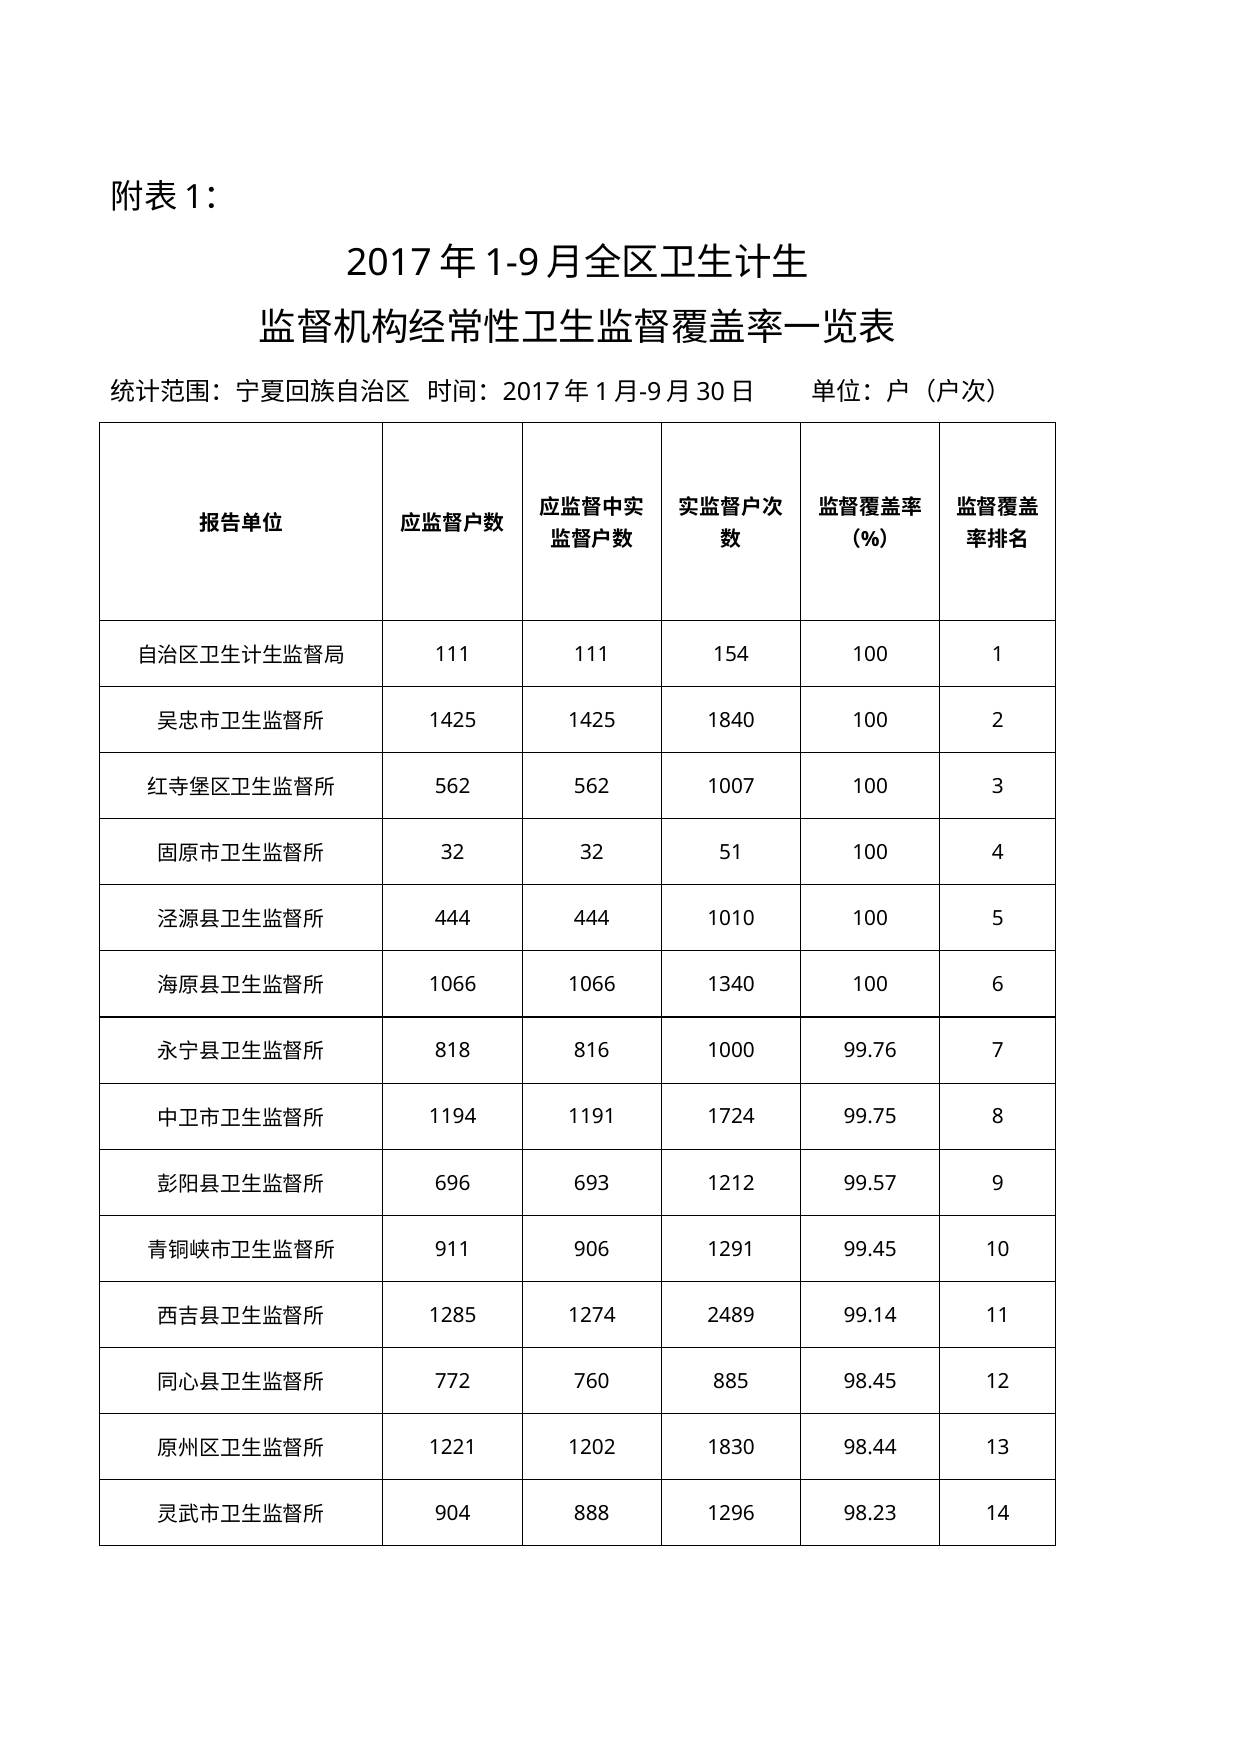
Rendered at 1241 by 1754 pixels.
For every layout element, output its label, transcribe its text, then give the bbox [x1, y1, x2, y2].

table_cell 监督覆盖率（%） [801, 423, 939, 620]
table_cell 应监督户数 [383, 423, 522, 620]
table_cell 98.44 [801, 1414, 939, 1479]
table_cell 青铜峡市卫生监督所 [100, 1216, 382, 1281]
table_cell 99.57 [801, 1150, 939, 1214]
table_cell 同心县卫生监督所 [100, 1348, 382, 1413]
table_cell 885 [662, 1348, 800, 1413]
table_cell 1291 [662, 1216, 800, 1281]
table_cell 51 [662, 819, 800, 884]
table_cell 固原市卫生监督所 [100, 819, 382, 884]
table_cell 154 [662, 621, 800, 686]
table_cell 1000 [662, 1018, 800, 1082]
table_cell 11 [940, 1282, 1055, 1347]
table_cell 泾源县卫生监督所 [100, 885, 382, 950]
table_cell 1296 [662, 1480, 800, 1545]
table_cell 灵武市卫生监督所 [100, 1480, 382, 1545]
table_cell 1724 [662, 1084, 800, 1148]
table_cell 111 [383, 621, 522, 686]
table_cell 100 [801, 885, 939, 950]
table_cell 1425 [523, 687, 661, 752]
table_cell 888 [523, 1480, 661, 1545]
table_cell 1202 [523, 1414, 661, 1479]
table_cell 1007 [662, 753, 800, 818]
table_cell 100 [801, 951, 939, 1016]
table_cell 9 [940, 1150, 1055, 1214]
table_cell 1066 [383, 951, 522, 1016]
table_cell 2 [940, 687, 1055, 752]
table_cell 32 [523, 819, 661, 884]
table_cell 3 [940, 753, 1055, 818]
table_cell 444 [523, 885, 661, 950]
table_cell 100 [801, 621, 939, 686]
table_cell 904 [383, 1480, 522, 1545]
table_cell 应监督中实监督户数 [523, 423, 661, 620]
table_cell 696 [383, 1150, 522, 1214]
table_cell 818 [383, 1018, 522, 1082]
table_cell 98.23 [801, 1480, 939, 1545]
table_cell 562 [383, 753, 522, 818]
table_cell 1830 [662, 1414, 800, 1479]
table_cell 1212 [662, 1150, 800, 1214]
table_cell 西吉县卫生监督所 [100, 1282, 382, 1347]
table_cell 1285 [383, 1282, 522, 1347]
table_cell 13 [940, 1414, 1055, 1479]
table_cell 原州区卫生监督所 [100, 1414, 382, 1479]
table_cell 实监督户次数 [662, 423, 800, 620]
table_cell 永宁县卫生监督所 [100, 1018, 382, 1082]
table_cell 8 [940, 1084, 1055, 1148]
table_cell 10 [940, 1216, 1055, 1281]
table_cell 32 [383, 819, 522, 884]
table_cell 1010 [662, 885, 800, 950]
table_cell 彭阳县卫生监督所 [100, 1150, 382, 1214]
table_cell 统计范围：宁夏回族自治区 时间：2017年1月-9月30日 [99, 357, 800, 422]
table_cell 6 [940, 951, 1055, 1016]
table_cell 911 [383, 1216, 522, 1281]
table_cell 111 [523, 621, 661, 686]
table_cell 444 [383, 885, 522, 950]
table_cell 1191 [523, 1084, 661, 1148]
table_cell 906 [523, 1216, 661, 1281]
table_cell 单位：户（户次） [800, 357, 1056, 422]
table_cell 1 [940, 621, 1055, 686]
table_cell 12 [940, 1348, 1055, 1413]
table_cell 760 [523, 1348, 661, 1413]
table_cell 监督覆盖率排名 [940, 423, 1055, 620]
table_cell 红寺堡区卫生监督所 [100, 753, 382, 818]
table_cell 99.76 [801, 1018, 939, 1082]
table_cell 吴忠市卫生监督所 [100, 687, 382, 752]
table_cell 772 [383, 1348, 522, 1413]
table_cell 1221 [383, 1414, 522, 1479]
table_cell 100 [801, 819, 939, 884]
table_cell 100 [801, 753, 939, 818]
table_cell 1274 [523, 1282, 661, 1347]
table_cell 99.14 [801, 1282, 939, 1347]
table_cell 98.45 [801, 1348, 939, 1413]
table_cell 1066 [523, 951, 661, 1016]
table_cell 816 [523, 1018, 661, 1082]
table_cell 海原县卫生监督所 [100, 951, 382, 1016]
table_cell 1425 [383, 687, 522, 752]
table_cell 中卫市卫生监督所 [100, 1084, 382, 1148]
table_cell 7 [940, 1018, 1055, 1082]
table_cell 4 [940, 819, 1055, 884]
table_cell 99.75 [801, 1084, 939, 1148]
table_cell 1194 [383, 1084, 522, 1148]
table_cell 自治区卫生计生监督局 [100, 621, 382, 686]
table_cell 562 [523, 753, 661, 818]
table_cell 5 [940, 885, 1055, 950]
table_cell 100 [801, 687, 939, 752]
table_cell 报告单位 [100, 423, 382, 620]
table_cell 1840 [662, 687, 800, 752]
table_cell 693 [523, 1150, 661, 1214]
table_cell 2489 [662, 1282, 800, 1347]
table_header 附表1： 2017年1-9月全区卫生计生 监督机构经常性卫生监督覆盖率一览表 [99, 162, 1056, 357]
table_cell 14 [940, 1480, 1055, 1545]
table_cell 99.45 [801, 1216, 939, 1281]
table_cell 1340 [662, 951, 800, 1016]
